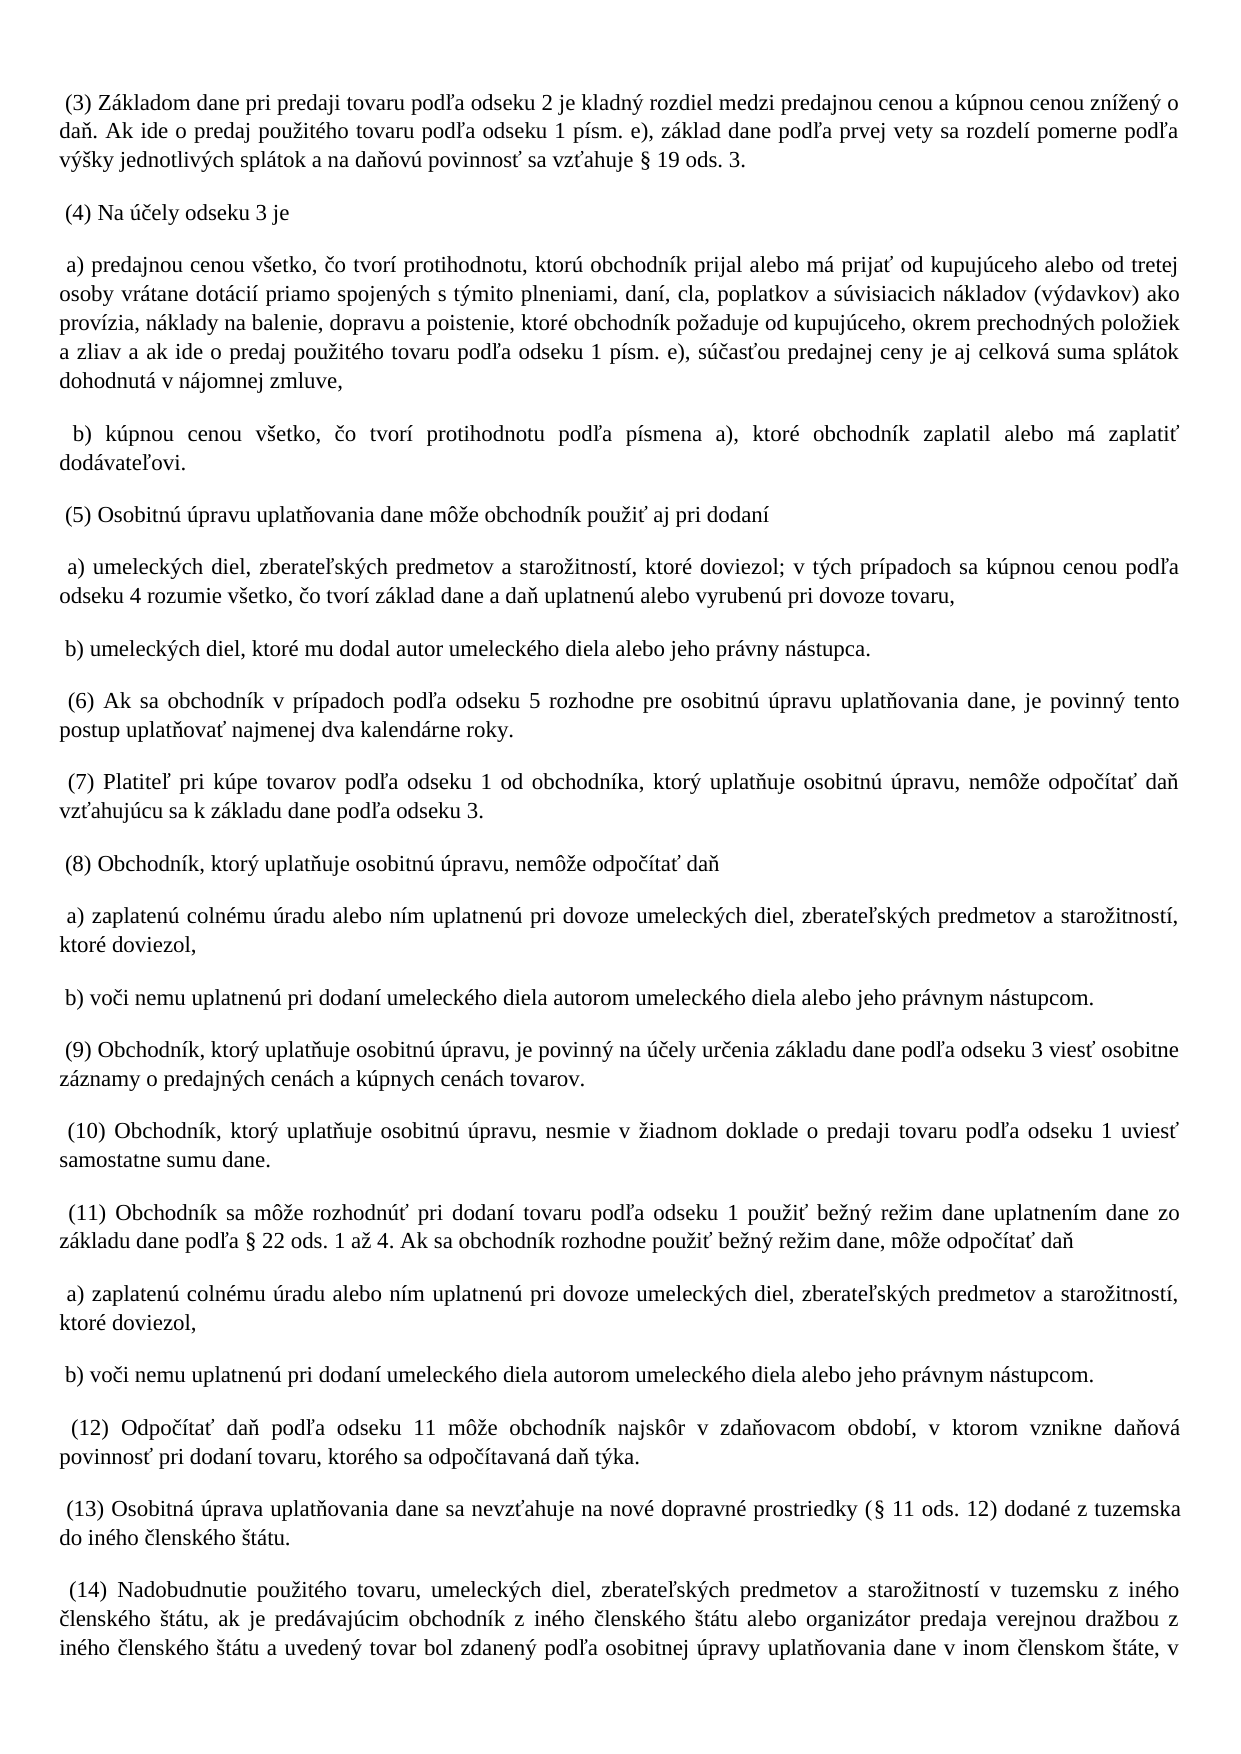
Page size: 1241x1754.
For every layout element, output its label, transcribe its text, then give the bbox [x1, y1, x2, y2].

text (11) Obchodník sa môže rozhodnúť pri dodaní tovaru podľa odseku 1 použiť bežný režim dane uplatnením dane zo základu dane podľa § 22 ods. 1 až 4. Ak sa obchodník rozhodne použiť bežný režim dane, môže odpočítať daň [59, 1199, 1181, 1254]
text (4) Na účely odseku 3 je [59, 199, 1181, 225]
text b) voči nemu uplatnenú pri dodaní umeleckého diela autorom umeleckého diela alebo jeho právnym nástupcom. [59, 1361, 1181, 1388]
text b) kúpnou cenou všetko, čo tvorí protihodnotu podľa písmena a), ktoré obchodník zaplatil alebo má zaplatiť dodávateľovi. [59, 419, 1181, 475]
text (7) Platiteľ pri kúpe tovarov podľa odseku 1 od obchodníka, ktorý uplatňuje osobitnú úpravu, nemôže odpočítať daň vzťahujúcu sa k základu dane podľa odseku 3. [59, 768, 1181, 824]
text (6) Ak sa obchodník v prípadoch podľa odseku 5 rozhodne pre osobitnú úpravu uplatňovania dane, je povinný tento postup uplatňovať najmenej dva kalendárne roky. [59, 687, 1181, 742]
text a) umeleckých diel, zberateľských predmetov a starožitností, ktoré doviezol; v tých prípadoch sa kúpnou cenou podľa odseku 4 rozumie všetko, čo tvorí základ dane a daň uplatnenú alebo vyrubenú pri dovoze tovaru, [59, 553, 1181, 609]
text (10) Obchodník, ktorý uplatňuje osobitnú úpravu, nesmie v žiadnom doklade o predaji tovaru podľa odseku 1 uviesť samostatne sumu dane. [59, 1117, 1181, 1173]
text b) umeleckých diel, ktoré mu dodal autor umeleckého diela alebo jeho právny nástupca. [59, 635, 1181, 661]
text a) zaplatenú colnému úradu alebo ním uplatnenú pri dovoze umeleckých diel, zberateľských predmetov a starožitností, ktoré doviezol, [59, 902, 1181, 957]
text (8) Obchodník, ktorý uplatňuje osobitnú úpravu, nemôže odpočítať daň [59, 850, 1181, 876]
text (9) Obchodník, ktorý uplatňuje osobitnú úpravu, je povinný na účely určenia základu dane podľa odseku 3 viesť osobitne záznamy o predajných cenách a kúpnych cenách tovarov. [59, 1036, 1181, 1091]
text (13) Osobitná úprava uplatňovania dane sa nevzťahuje na nové dopravné prostriedky (§ 11 ods. 12) dodané z tuzemska do iného členského štátu. [59, 1495, 1181, 1550]
text (5) Osobitnú úpravu uplatňovania dane môže obchodník použiť aj pri dodaní [59, 501, 1181, 527]
text (3) Základom dane pri predaji tovaru podľa odseku 2 je kladný rozdiel medzi predajnou cenou a kúpnou cenou znížený o daň. Ak ide o predaj použitého tovaru podľa odseku 1 písm. e), základ dane podľa prvej vety sa rozdelí pomerne podľa výšky jednotlivých splátok a na daňovú povinnosť sa vzťahuje § 19 ods. 3. [59, 89, 1181, 173]
text a) predajnou cenou všetko, čo tvorí protihodnotu, ktorú obchodník prijal alebo má prijať od kupujúceho alebo od tretej osoby vrátane dotácií priamo spojených s týmito plneniami, daní, cla, poplatkov a súvisiacich nákladov (výdavkov) ako provízia, náklady na balenie, dopravu a poistenie, ktoré obchodník požaduje od kupujúceho, okrem prechodných položiek a zliav a ak ide o predaj použitého tovaru podľa odseku 1 písm. e), súčasťou predajnej ceny je aj celková suma splátok dohodnutá v nájomnej zmluve, [59, 251, 1181, 393]
text a) zaplatenú colnému úradu alebo ním uplatnenú pri dovoze umeleckých diel, zberateľských predmetov a starožitností, ktoré doviezol, [59, 1280, 1181, 1335]
text (12) Odpočítať daň podľa odseku 11 môže obchodník najskôr v zdaňovacom období, v ktorom vznikne daňová povinnosť pri dodaní tovaru, ktorého sa odpočítavaná daň týka. [59, 1414, 1181, 1469]
text b) voči nemu uplatnenú pri dodaní umeleckého diela autorom umeleckého diela alebo jeho právnym nástupcom. [59, 983, 1181, 1010]
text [59, 1576, 1181, 1661]
